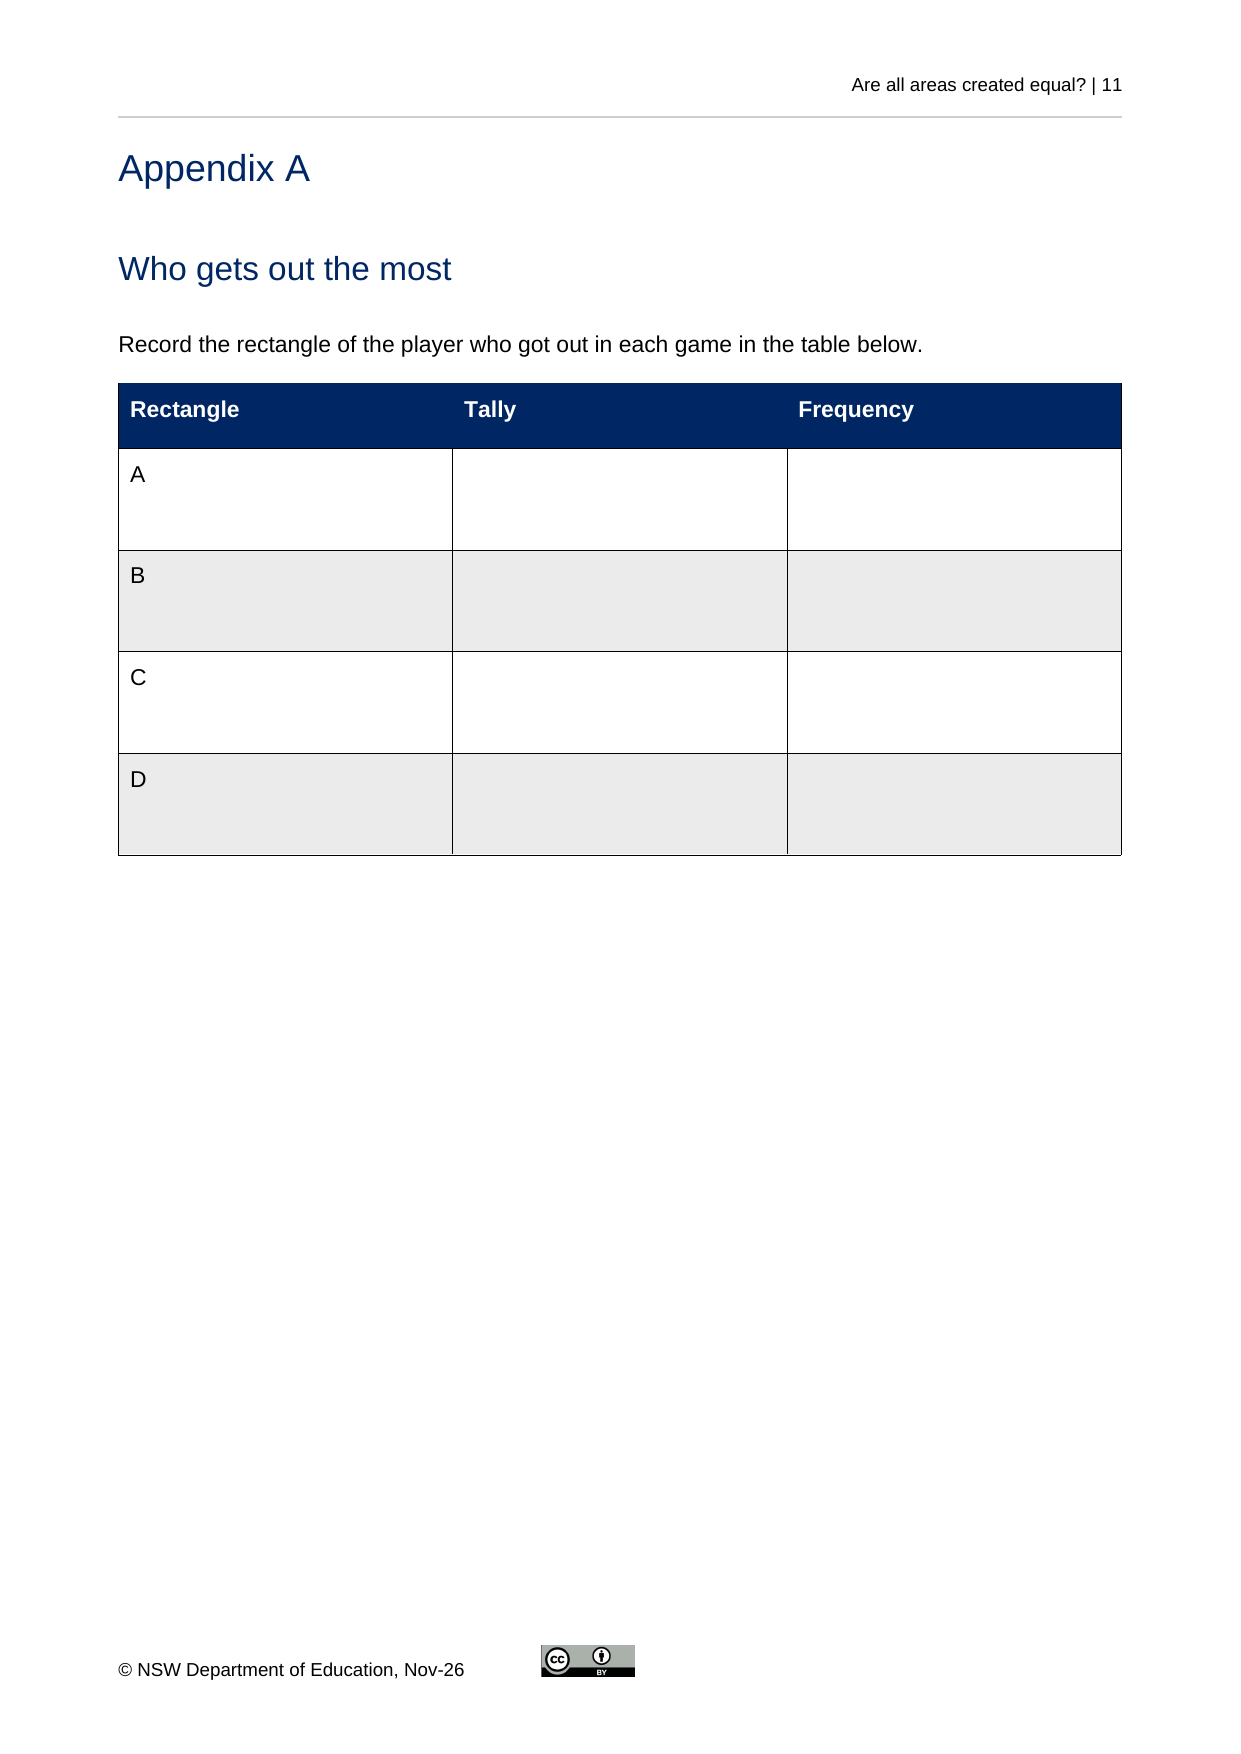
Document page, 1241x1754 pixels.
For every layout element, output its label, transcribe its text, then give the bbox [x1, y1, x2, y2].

table_cell [453, 652, 787, 753]
table_cell B [119, 551, 452, 651]
table_cell [453, 449, 787, 549]
text Record the rectangle of the player who got out in each game in the table below. [118, 331, 1122, 358]
table_header Rectangle [119, 383, 453, 448]
table_cell C [119, 652, 452, 753]
table_header Frequency [787, 383, 1121, 448]
subtitle Appendix A [118, 147, 1122, 190]
subtitle Who gets out the most [118, 249, 1122, 287]
table_cell [788, 652, 1121, 753]
table_cell [788, 449, 1121, 549]
picture [541, 1645, 635, 1677]
table_header Tally [453, 383, 787, 448]
table_cell A [119, 449, 452, 549]
table_cell [788, 551, 1121, 651]
table_cell [453, 551, 787, 651]
table_cell [788, 754, 1121, 854]
table_cell [453, 754, 787, 854]
table_cell D [119, 754, 452, 854]
